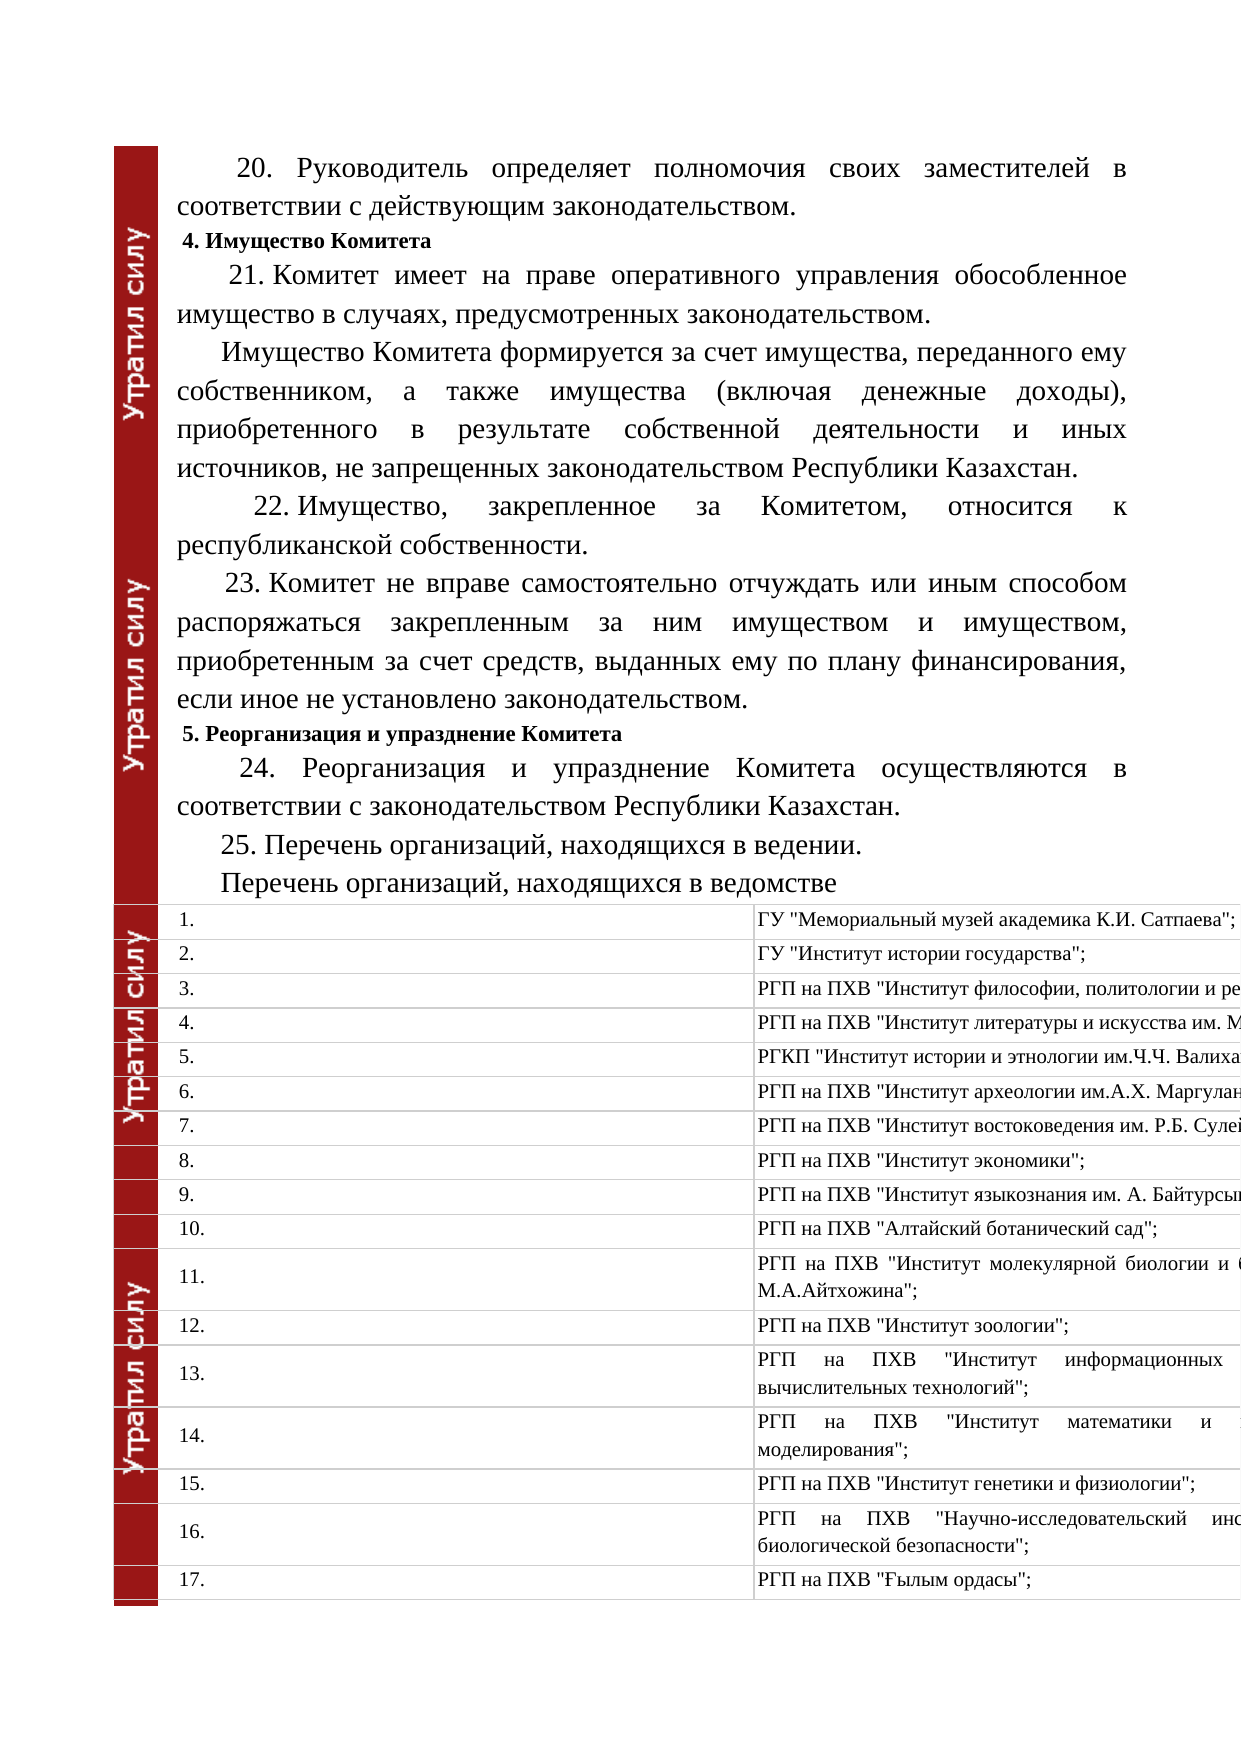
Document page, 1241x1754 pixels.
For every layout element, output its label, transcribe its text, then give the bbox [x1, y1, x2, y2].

table_cell 15. [114, 1470, 753, 1503]
table_cell 2. [114, 940, 753, 973]
table_cell ГУ "Институт истории государства"; [755, 940, 1240, 973]
table_cell 11. [114, 1249, 753, 1310]
table_cell РГП на ПХВ "Институт востоковедения им. Р.Б. Сулейменова"; [755, 1112, 1240, 1145]
text 22. Имущество, закрепленное за Комитетом, относится к республиканской собственности. [112, 488, 1128, 561]
text Имущество Комитета формируется за счет имущества, переданного ему собственником, а также имущества (включая денежные доходы), приобретенного в результате собственной деятельности и иных источников, не запрещенных законодательством Республики Казахстан. [112, 334, 1128, 483]
table_cell РГП на ПХВ "Институт молекулярной биологии и биохимии имени М.А.Айтхожина"; [755, 1249, 1240, 1310]
table_cell РГП на ПХВ "Институт математики и математического моделирования"; [755, 1408, 1240, 1468]
table_cell 13. [114, 1346, 753, 1406]
table_cell 4. [114, 1009, 753, 1042]
text 24. Реорганизация и упразднение Комитета осуществляются в соответствии с законодательством Республики Казахстан. [112, 750, 1128, 822]
table_cell 6. [114, 1077, 753, 1110]
table_cell РГП на ПХВ "Институт зоологии"; [755, 1311, 1240, 1344]
table_cell РГП на ПХВ "Научно-исследовательский институт проблем биологической безопасности"; [755, 1504, 1240, 1564]
table_cell РГП на ПХВ "Институт экономики"; [755, 1146, 1240, 1179]
picture [114, 561, 158, 566]
table_cell РГП на ПХВ "Институт археологии им.А.Х. Маргулана"; [755, 1077, 1240, 1110]
table_cell 7. [114, 1112, 753, 1145]
table_cell 3. [114, 974, 753, 1007]
table_header ГУ "Мемориальный музей академика К.И. Сатпаева"; [755, 905, 1240, 938]
text 23. Комитет не вправе самостоятельно отчуждать или иным способом распоряжаться закрепленным за ним имуществом и имуществом, приобретенным за счет средств, выданных ему по плану финансирования, если иное не установлено законодательством. [112, 566, 1128, 715]
table_cell РГКП "Институт истории и этнологии им.Ч.Ч. Валиханова"; [755, 1043, 1240, 1076]
picture [114, 253, 158, 257]
table_cell РГП на ПХВ "Институт информационных технологий и вычислительных технологий"; [755, 1346, 1240, 1406]
text 4. Имущество Комитета [112, 227, 1128, 253]
picture [114, 146, 158, 150]
text 25. Перечень организаций, находящихся в ведении. [112, 827, 1128, 861]
picture [114, 329, 158, 334]
text 20. Руководитель определяет полномочия своих заместителей в соответствии с действующим законодательством. [112, 150, 1128, 222]
picture [114, 861, 158, 866]
text 5. Реорганизация и упразднение Комитета [112, 720, 1128, 746]
table_cell РГП на ПХВ "Институт языкознания им. А. Байтурсынова"; [755, 1180, 1240, 1213]
table_cell РГП на ПХВ "Институт литературы и искусства им. М.О. Ауэзова"; [755, 1009, 1240, 1042]
table_cell РГП на ПХВ "Институт генетики и физиологии"; [755, 1470, 1240, 1503]
picture [114, 746, 158, 750]
text Перечень организаций, находящихся в ведомстве [112, 866, 1128, 899]
table_cell 17. [114, 1566, 753, 1599]
table_cell 8. [114, 1146, 753, 1179]
table_cell 12. [114, 1311, 753, 1344]
picture [114, 483, 158, 488]
table_cell РГП на ПХВ "Ғылым ордасы"; [755, 1566, 1240, 1599]
picture [114, 1600, 158, 1606]
table_header 1. [114, 905, 753, 938]
picture [114, 899, 158, 904]
text 21. Комитет имеет на праве оперативного управления обособленное имущество в случаях, предусмотренных законодательством. [112, 257, 1128, 329]
table_cell 10. [114, 1215, 753, 1248]
table_cell 14. [114, 1408, 753, 1468]
picture [114, 715, 158, 720]
table_cell 9. [114, 1180, 753, 1213]
table_cell РГП на ПХВ "Алтайский ботанический сад"; [755, 1215, 1240, 1248]
picture [114, 822, 158, 827]
table_cell РГП на ПХВ "Институт философии, политологии и религиоведения; [755, 974, 1240, 1007]
picture [114, 222, 158, 227]
table_cell 16. [114, 1504, 753, 1564]
table_cell 5. [114, 1043, 753, 1076]
